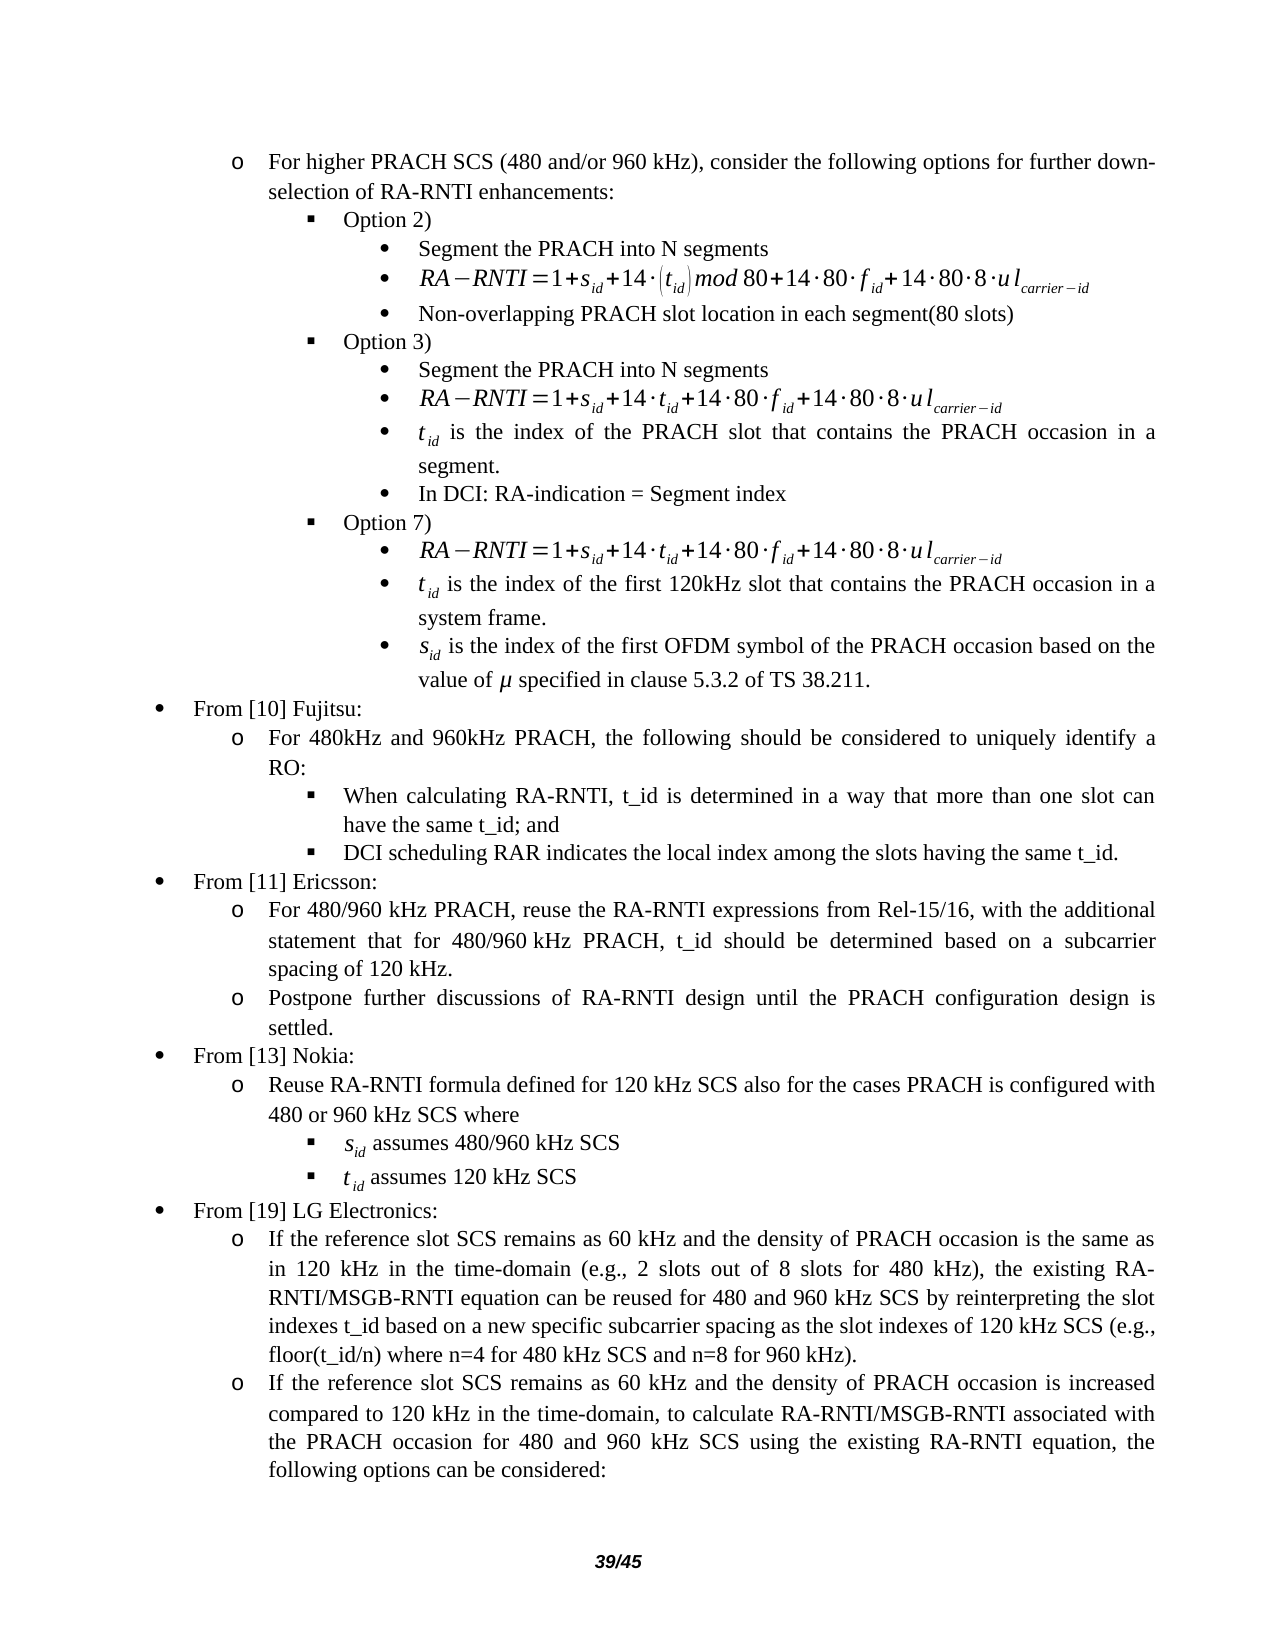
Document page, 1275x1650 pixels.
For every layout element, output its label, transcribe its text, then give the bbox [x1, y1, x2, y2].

list From [19] LG Electronics: [156, 1197, 1157, 1223]
list Reuse RA-RNTI formula defined for 120 kHz SCS also for the cases PRACH is configured with 480 or 960 kHz SCS where [231, 1071, 1157, 1127]
list Segment the PRACH into N segments [381, 357, 1157, 383]
list is the index of the PRACH slot that contains the PRACH occasion in a segment. [381, 418, 1157, 478]
list From [13] Nokia: [156, 1042, 1157, 1069]
list When calculating RA-RNTI, t_id is determined in a way that more than one slot can have the same t_id; and [306, 783, 1157, 837]
list is the index of the first OFDM symbol of the PRACH occasion based on the value of specified in clause 5.3.2 of TS 38.211. [381, 632, 1157, 693]
list Postpone further discussions of RA-RNTI design until the PRACH configuration design is settled. [231, 983, 1157, 1040]
list is the index of the first 120kHz slot that contains the PRACH occasion in a system frame. [381, 570, 1157, 630]
list Option 2) [306, 206, 1157, 233]
list Non-overlapping PRACH slot location in each segment(80 slots) [381, 300, 1157, 326]
list Option 3) [306, 328, 1157, 354]
list assumes 480/960 kHz SCS [306, 1129, 1157, 1161]
list For 480/960 kHz PRACH, reuse the RA-RNTI expressions from Rel-15/16, with the additional statement that for 480/960 kHz PRACH, t_id should be determined based on a subcarrier spacing of 120 kHz. [231, 896, 1157, 981]
list From [11] Ericsson: [156, 868, 1157, 894]
list If the reference slot SCS remains as 60 kHz and the density of PRACH occasion is the same as in 120 kHz in the time-domain (e.g., 2 slots out of 8 slots for 480 kHz), the existing RA-RNTI/MSGB-RNTI equation can be reused for 480 and 960 kHz SCS by reinterpreting the slot indexes t_id based on a new specific subcarrier spacing as the slot indexes of 120 kHz SCS (e.g., floor(t_id/n) where n=4 for 480 kHz SCS and n=8 for 960 kHz). [231, 1225, 1157, 1367]
list If the reference slot SCS remains as 60 kHz and the density of PRACH occasion is increased compared to 120 kHz in the time-domain, to calculate RA-RNTI/MSGB-RNTI associated with the PRACH occasion for 480 and 960 kHz SCS using the existing RA-RNTI equation, the following options can be considered: [231, 1369, 1157, 1483]
list assumes 120 kHz SCS [306, 1163, 1157, 1195]
list For 480kHz and 960kHz PRACH, the following should be considered to uniquely identify a RO: [231, 724, 1157, 781]
list In DCI: RA-indication = Segment index [381, 480, 1157, 506]
list Segment the PRACH into N segments [381, 235, 1157, 261]
list From [10] Fujitsu: [156, 695, 1157, 722]
list DCI scheduling RAR indicates the local index among the slots having the same t_id. [306, 839, 1157, 866]
list Option 7) [306, 508, 1157, 535]
list For higher PRACH SCS (480 and/or 960 kHz), consider the following options for further down-selection of RA-RNTI enhancements: [231, 148, 1157, 204]
